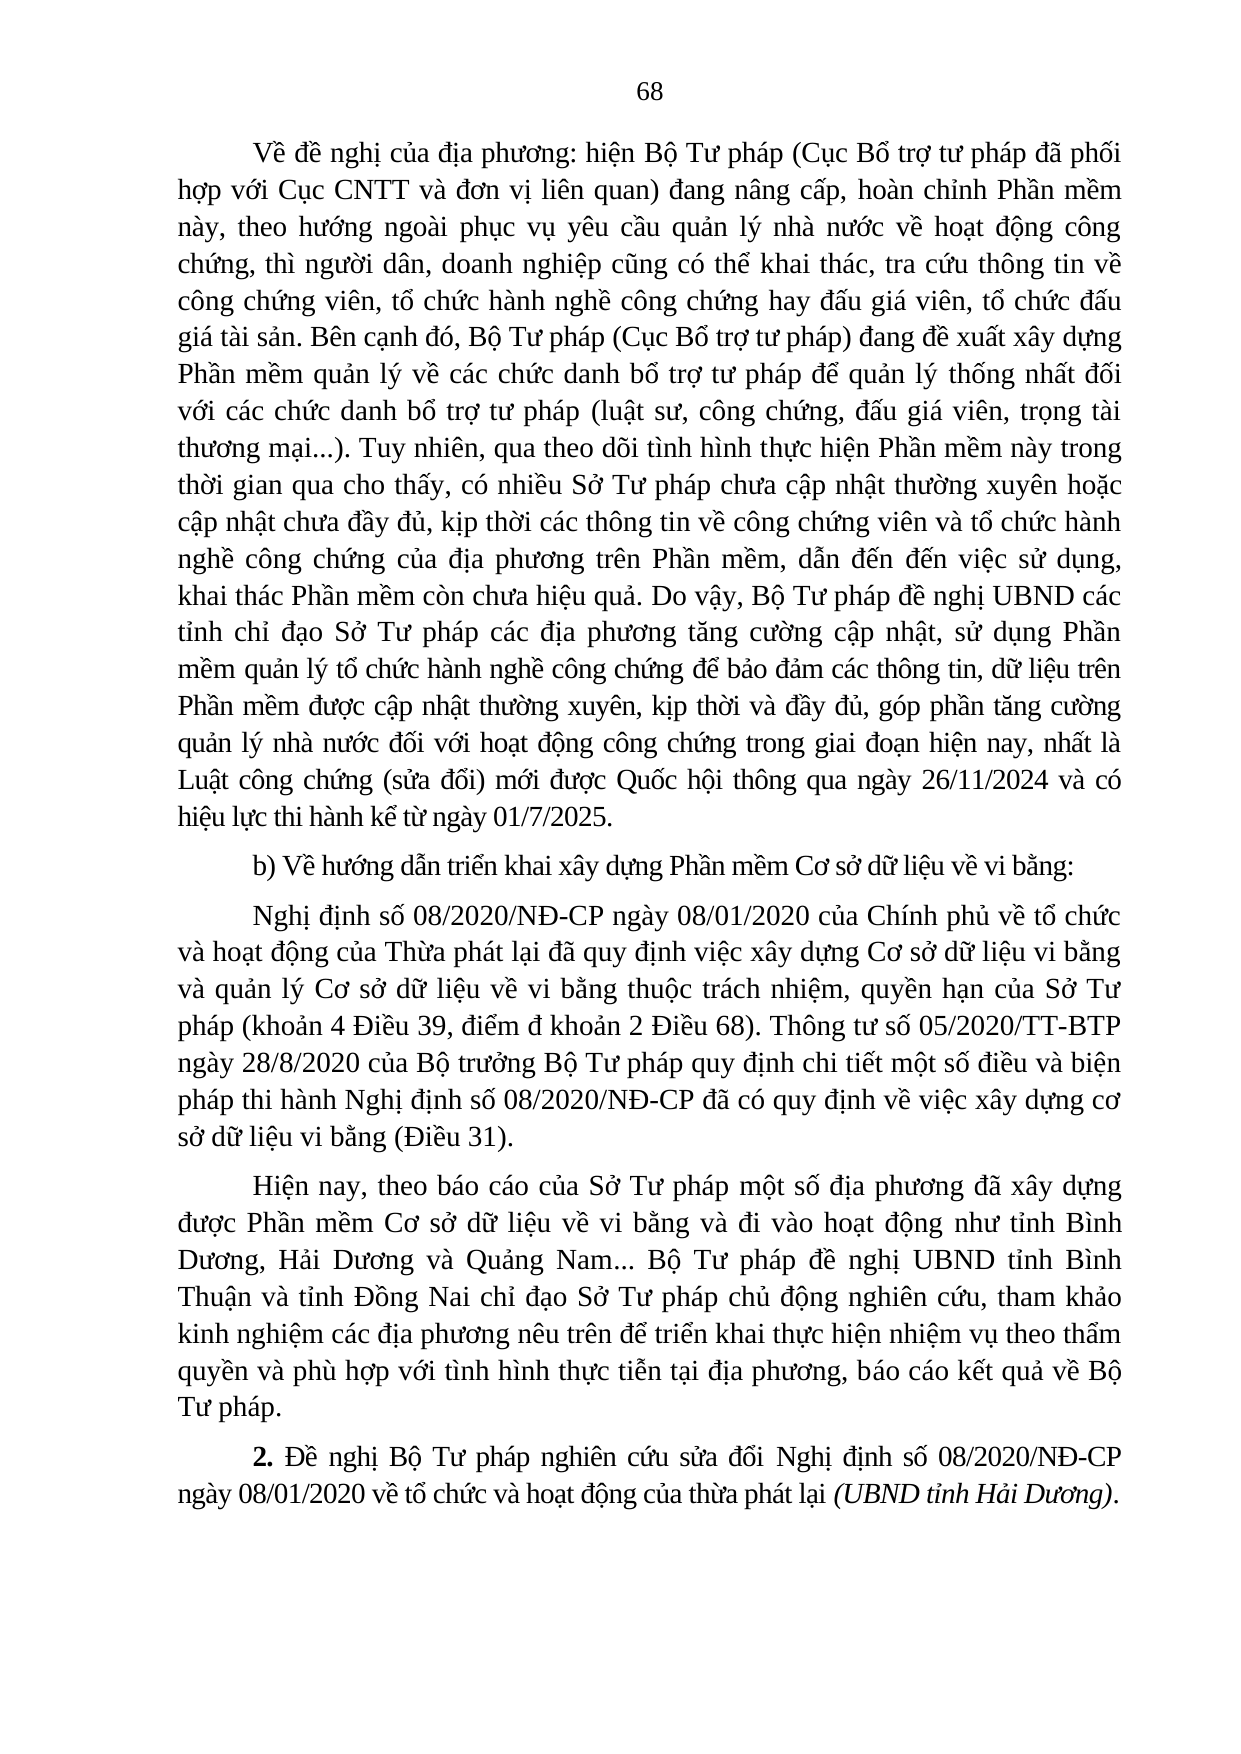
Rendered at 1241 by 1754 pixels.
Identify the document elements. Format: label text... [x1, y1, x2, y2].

text Nghị định số 08/2020/NĐ-CP ngày 08/01/2020 của Chính phủ về tổ chức và hoạt động của Thừa phát lại đã quy định việc xây dựng Cơ sở dữ liệu vi bằng và quản lý Cơ sở dữ liệu về vi bằng thuộc trách nhiệm, quyền hạn của Sở Tư pháp (khoản 4 Điều 39, điểm đ khoản 2 Điều 68). Thông tư số 05/2020/TT-BTP ngày 28/8/2020 của Bộ trưởng Bộ Tư pháp quy định chi tiết một số điều và biện pháp thi hành Nghị định số 08/2020/NĐ-CP đã có quy định về việc xây dựng cơ sở dữ liệu vi bằng (Điều 31). [176, 897, 1123, 1152]
text 2. Đề nghị Bộ Tư pháp nghiên cứu sửa đổi Nghị định số 08/2020/NĐ-CP ngày 08/01/2020 về tổ chức và hoạt động của thừa phát lại (UBND tỉnh Hải Dương). [176, 1438, 1123, 1575]
text Về đề nghị của địa phương: hiện Bộ Tư pháp (Cục Bổ trợ tư pháp đã phối hợp với Cục CNTT và đơn vị liên quan) đang nâng cấp, hoàn chỉnh Phần mềm này, theo hướng ngoài phục vụ yêu cầu quản lý nhà nước về hoạt động công chứng, thì người dân, doanh nghiệp cũng có thể khai thác, tra cứu thông tin về công chứng viên, tổ chức hành nghề công chứng hay đấu giá viên, tổ chức đấu giá tài sản. Bên cạnh đó, Bộ Tư pháp (Cục Bổ trợ tư pháp) đang đề xuất xây dựng Phần mềm quản lý về các chức danh bổ trợ tư pháp để quản lý thống nhất đối với các chức danh bổ trợ tư pháp (luật sư, công chứng, đấu giá viên, trọng tài thương mại...). Tuy nhiên, qua theo dõi tình hình thực hiện Phần mềm này trong thời gian qua cho thấy, có nhiều Sở Tư pháp chưa cập nhật thường xuyên hoặc cập nhật chưa đầy đủ, kịp thời các thông tin về công chứng viên và tổ chức hành nghề công chứng của địa phương trên Phần mềm, dẫn đến đến việc sử dụng, khai thác Phần mềm còn chưa hiệu quả. Do vậy, Bộ Tư pháp đề nghị UBND các tỉnh chỉ đạo Sở Tư pháp các địa phương tăng cường cập nhật, sử dụng Phần mềm quản lý tổ chức hành nghề công chứng để bảo đảm các thông tin, dữ liệu trên Phần mềm được cập nhật thường xuyên, kịp thời và đầy đủ, góp phần tăng cường quản lý nhà nước đối với hoạt động công chứng trong giai đoạn hiện nay, nhất là Luật công chứng (sửa đổi) mới được Quốc hội thông qua ngày 26/11/2024 và có hiệu lực thi hành kể từ ngày 01/7/2025. [176, 134, 1123, 832]
text b) Về hướng dẫn triển khai xây dựng Phần mềm Cơ sở dữ liệu về vi bằng: [176, 847, 1123, 882]
text Hiện nay, theo báo cáo của Sở Tư pháp một số địa phương đã xây dựng được Phần mềm Cơ sở dữ liệu về vi bằng và đi vào hoạt động như tỉnh Bình Dương, Hải Dương và Quảng Nam... Bộ Tư pháp đề nghị UBND tỉnh Bình Thuận và tỉnh Đồng Nai chỉ đạo Sở Tư pháp chủ động nghiên cứu, tham khảo kinh nghiệm các địa phương nêu trên để triển khai thực hiện nhiệm vụ theo thẩm quyền và phù hợp với tình hình thực tiễn tại địa phương, báo cáo kết quả về Bộ Tư pháp. [176, 1167, 1123, 1423]
